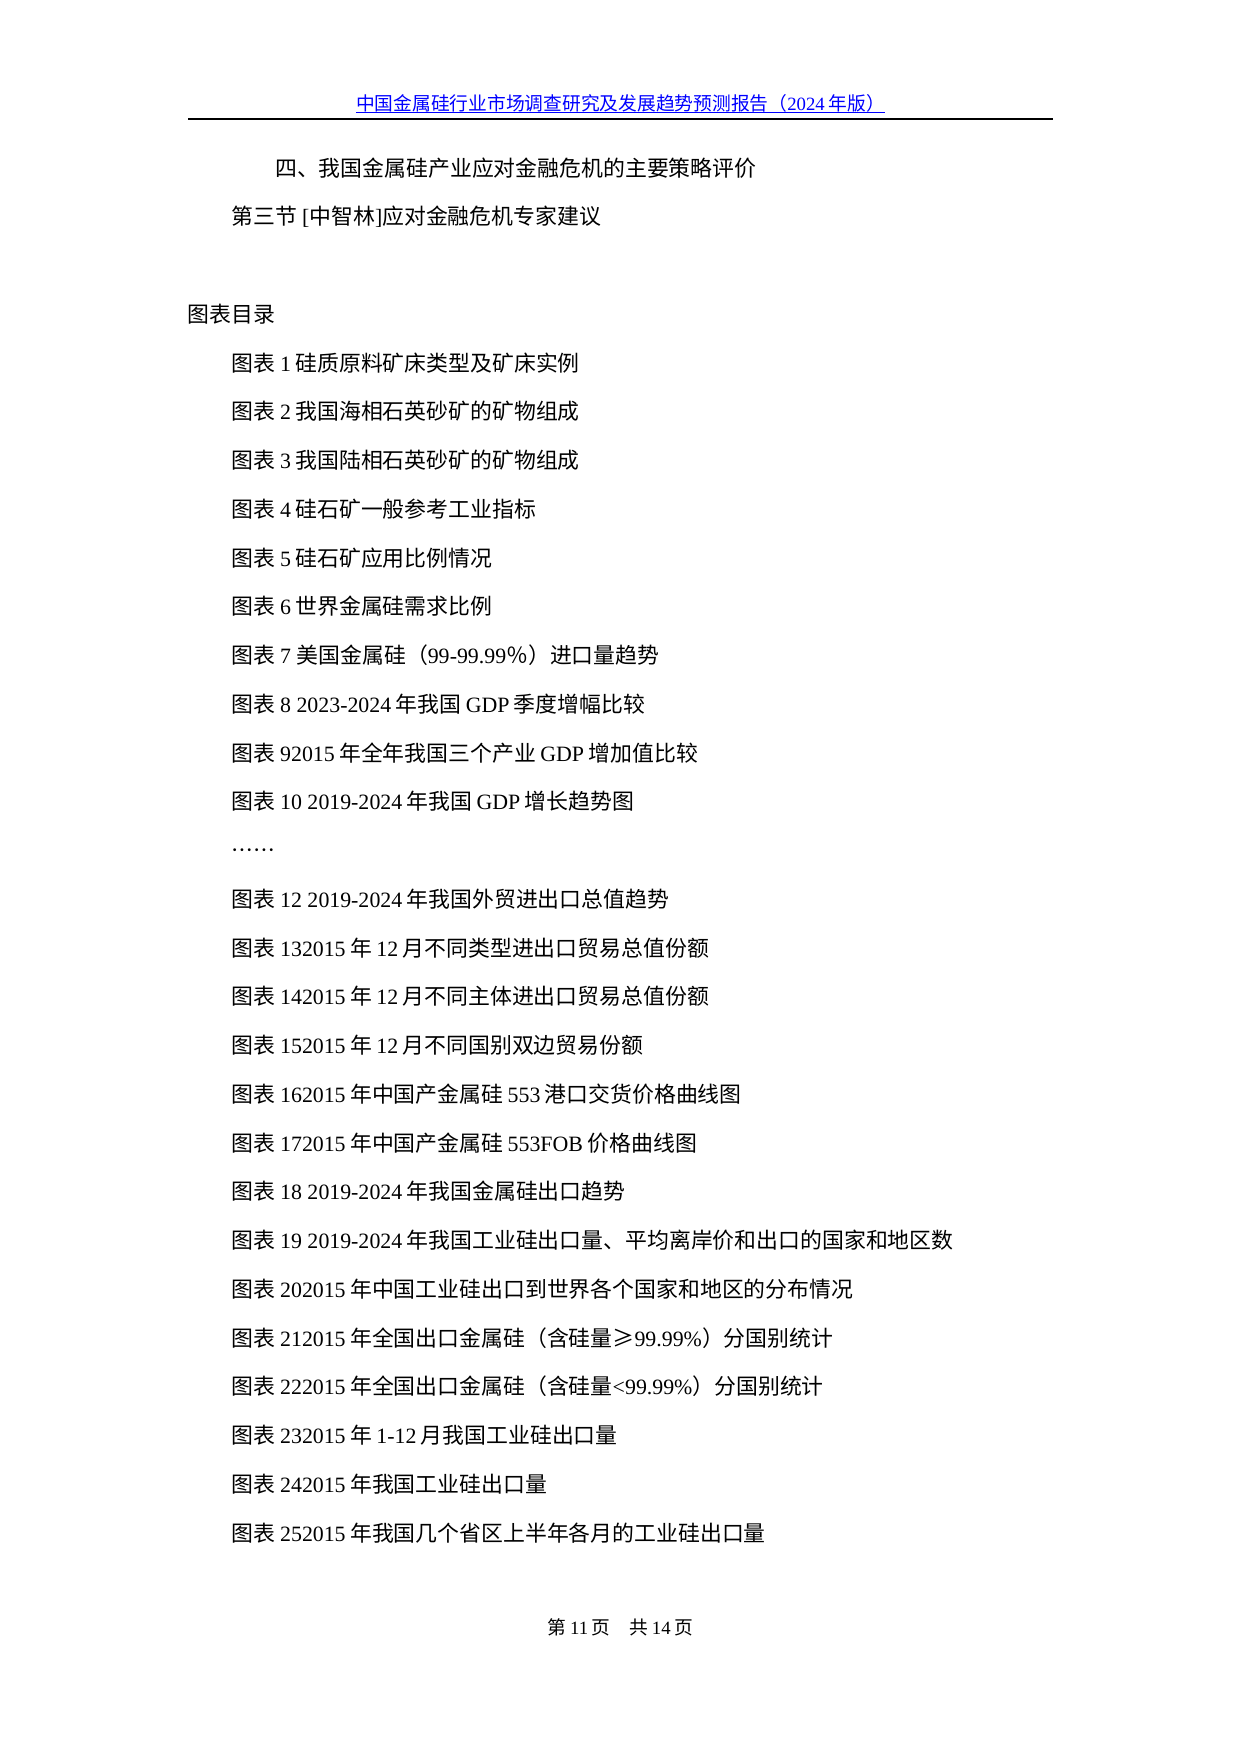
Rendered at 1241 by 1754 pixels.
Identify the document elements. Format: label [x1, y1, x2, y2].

text [187, 150, 1053, 1548]
